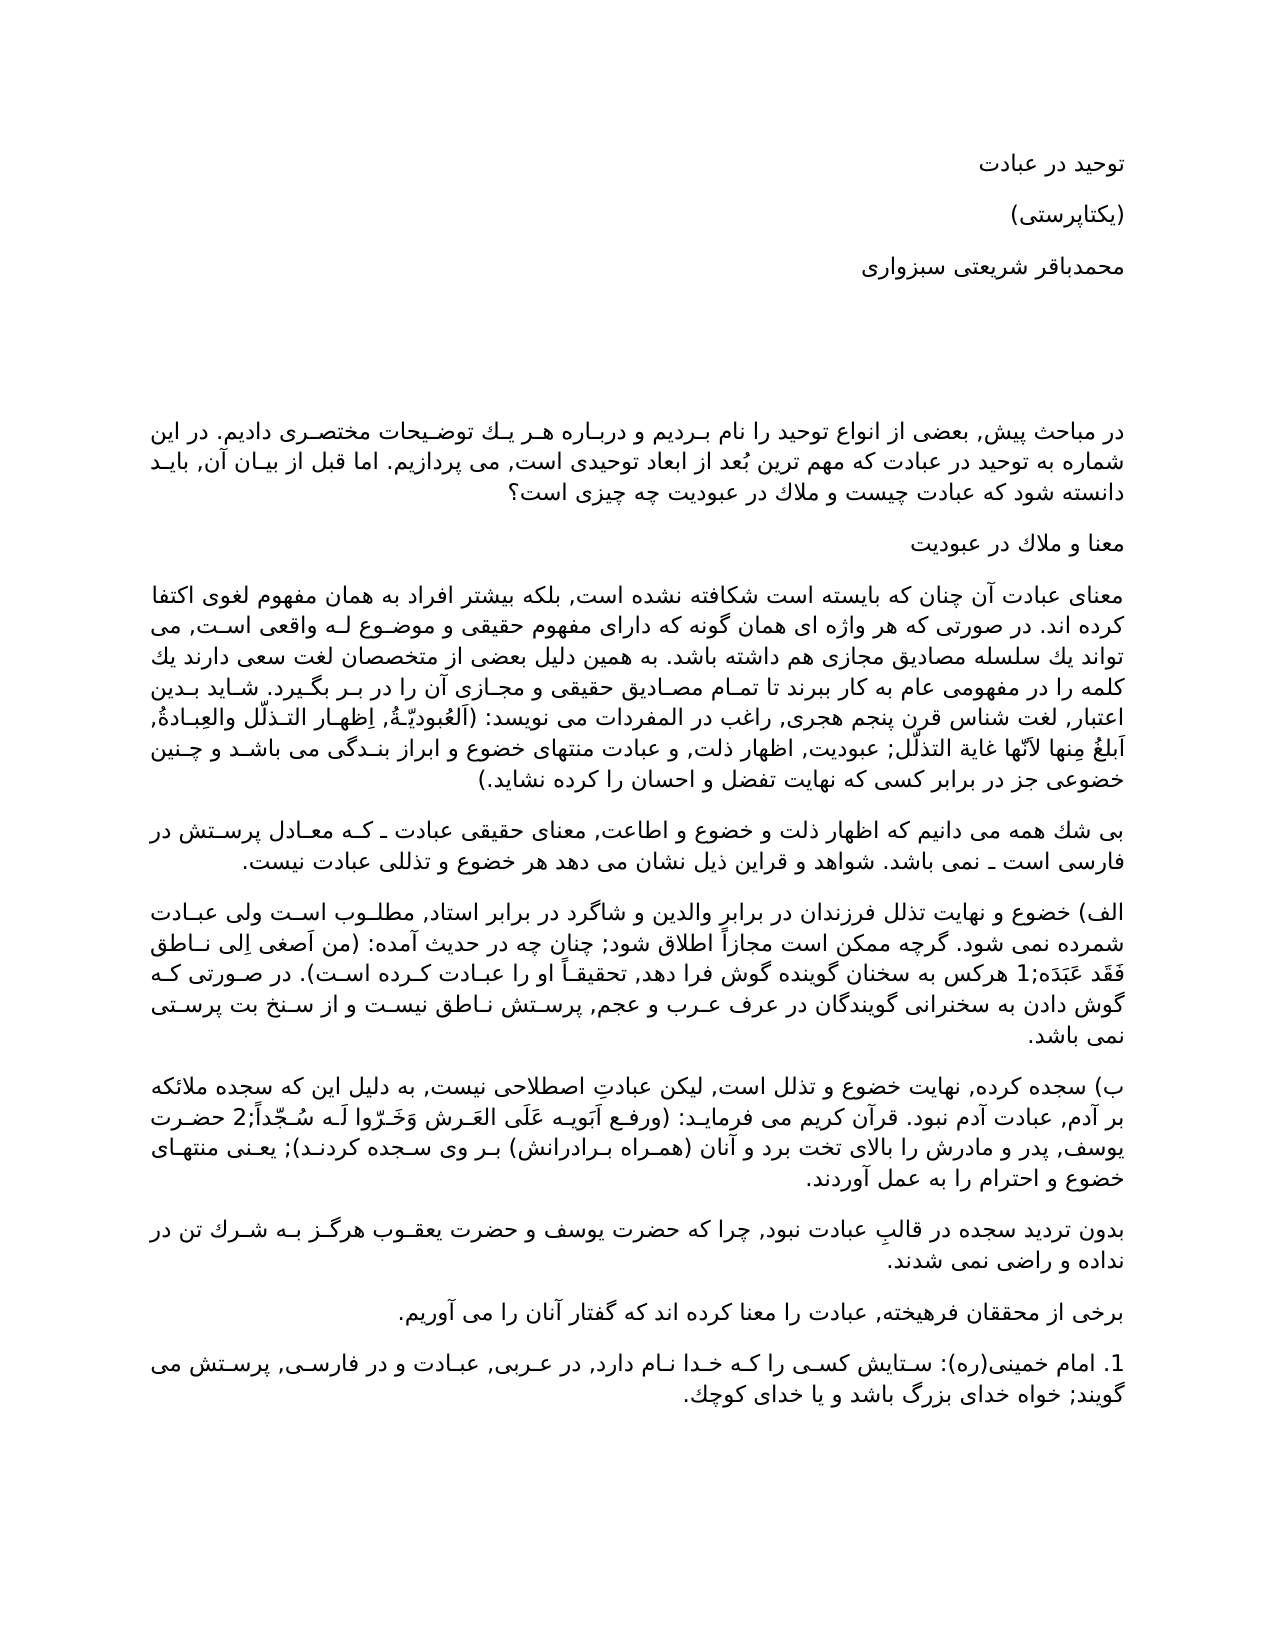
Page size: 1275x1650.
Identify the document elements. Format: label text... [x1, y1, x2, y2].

text بى شك همه مى دانيم كه اظهار ذلت و خضوع و اطاعت, معناى حقيقى عبادت ـ كه معادل پرستش در فارسى است ـ نمى باشد. شواهد و قراين ذيل نشان مى دهد هر خضوع و تذللى عبادت نيست. [150, 817, 1125, 874]
text توحيد در عبادت [150, 150, 1125, 177]
text معنا و ملاك در عبوديت [150, 531, 1125, 557]
text ب) سجده كرده, نهايت خضوع و تذلل است, ليكن عبادتِ اصطلاحى نيست, به دليل اين كه سجده ملائكه بر آدم, عبادت آدم نبود. قرآن كريم مى فرمايد: (ورفع اَبَويه عَلَى العَرش وَخَرّوا لَه سُجّداً;2 حضرت يوسف, پدر و مادرش را بالاى تخت برد و آنان (همراه برادرانش) بر وى سجده كردند); يعنى منتهاى خضوع و احترام را به عمل آوردند. [150, 1073, 1125, 1192]
text بدون ترديد سجده در قالبِ عبادت نبود, چرا كه حضرت يوسف و حضرت يعقوب هرگز به شرك تن در نداده و راضى نمى شدند. [150, 1217, 1125, 1274]
text برخى از محققان فرهيخته, عبادت را معنا كرده اند كه گفتار آنان را مى آوريم. [150, 1299, 1125, 1325]
text در مباحث پيش, بعضى از انواع توحيد را نام برديم و درباره هر يك توضيحات مختصرى داديم. در اين شماره به توحيد در عبادت كه مهم ترين بُعد از ابعاد توحيدى است, مى پردازيم. اما قبل از بيان آن, بايد دانسته شود كه عبادت چيست و ملاك در عبوديت چه چيزى است؟ [150, 418, 1125, 506]
text محمدباقر شريعتى سبزوارى [150, 253, 1125, 279]
text الف) خضوع و نهايت تذلل فرزندان در برابر والدين و شاگرد در برابر استاد, مطلوب است ولى عبادت شمرده نمى شود. گرچه ممكن است مجازاً اطلاق شود; چنان چه در حديث آمده: (من اَصغى اِلى ناطق فَقَد عَبَدَه;1 هركس به سخنان گوينده گوش فرا دهد, تحقيقاً او را عبادت كرده است). در صورتى كه گوش دادن به سخنرانى گويندگان در عرف عرب و عجم, پرستش ناطق نيست و از سنخ بت پرستى نمى باشد. [150, 899, 1125, 1048]
text 1. امام خمينى(ره): ستايش كسى را كه خدا نام دارد, در عربى, عبادت و در فارسى, پرستش مى گويند; خواه خداى بزرگ باشد و يا خداى كوچك. [150, 1350, 1125, 1407]
text (يكتاپرستى) [150, 201, 1125, 228]
text معناى عبادت آن چنان كه بايسته است شكافته نشده است, بلكه بيشتر افراد به همان مفهوم لغوى اكتفا كرده اند. در صورتى كه هر واژه اى همان گونه كه داراى مفهوم حقيقى و موضوع له واقعى است, مى تواند يك سلسله مصاديق مجازى هم داشته باشد. به همين دليل بعضى از متخصصان لغت سعى دارند يك كلمه را در مفهومى عام به كار ببرند تا تمام مصاديق حقيقى و مجازى آن را در بر بگيرد. شايد بدين اعتبار, لغت شناس قرن پنجم هجرى, راغب در المفردات مى نويسد: (اَلعُبوديّةُ, اِظهار التذلّل والعِبادةُ, اَبلغُ مِنها لاَنّها غاية التذلّل; عبوديت, اظهار ذلت, و عبادت منتهاى خضوع و ابراز بندگى مى باشد و چنين خضوعى جز در برابر كسى كه نهايت تفضل و احسان را كرده نشايد.) [150, 582, 1125, 792]
